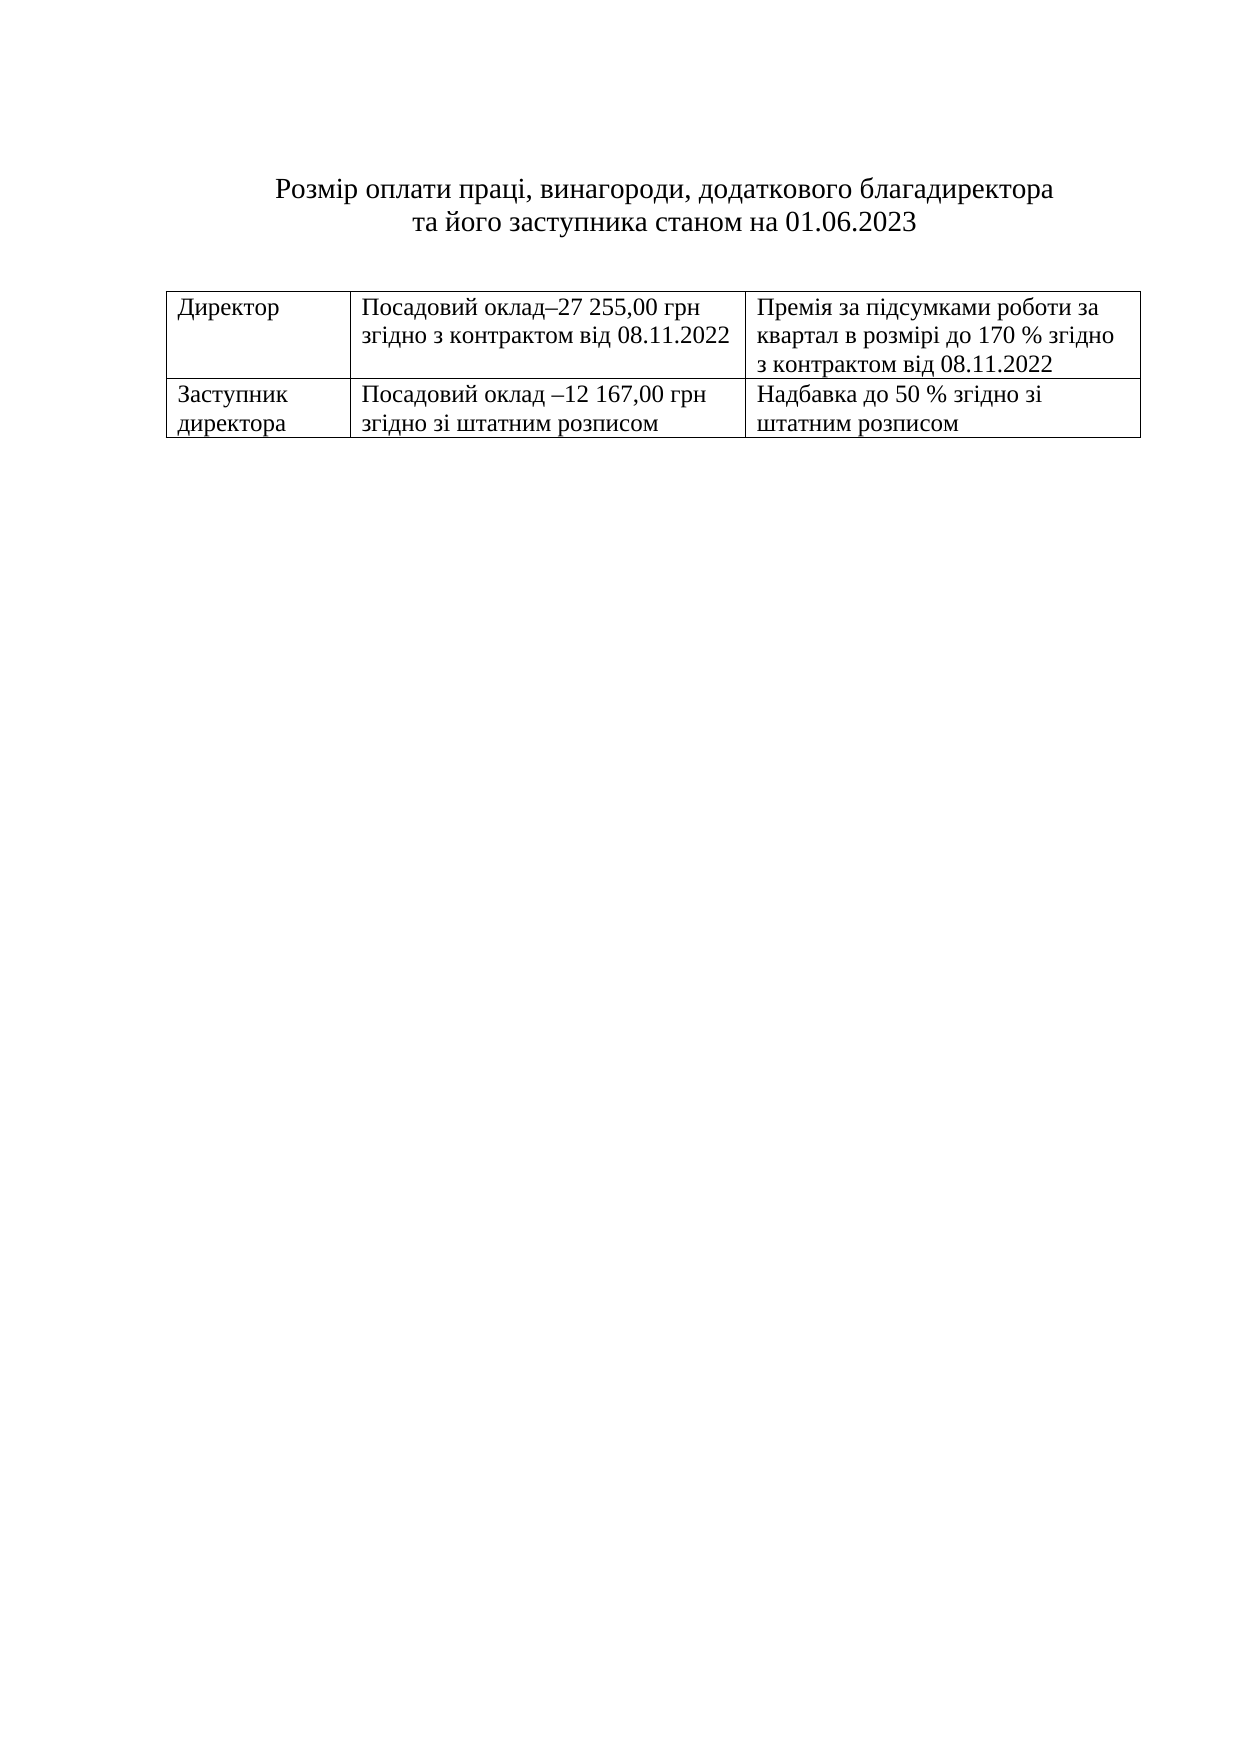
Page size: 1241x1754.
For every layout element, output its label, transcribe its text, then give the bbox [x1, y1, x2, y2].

table_cell Заступник директора [167, 379, 350, 437]
table_header Директор [167, 292, 350, 378]
table_cell Надбавка до 50 % згідно зі штатним розписом [746, 379, 1140, 437]
table_header Посадовий оклад–27 255,00 грн згідно з контрактом від 08.11.2022 [351, 292, 745, 378]
table_header Премія за підсумками роботи за квартал в розмірі до 170 % згідно з контрактом від 08.11.2022 [746, 292, 1140, 378]
text Розмір оплати праці, винагороди, додаткового благадиректора [177, 171, 1152, 204]
text та його заступника станом на 01.06.2023 [177, 204, 1152, 238]
table_cell Посадовий оклад –12 167,00 грн згідно зі штатним розписом [351, 379, 745, 437]
